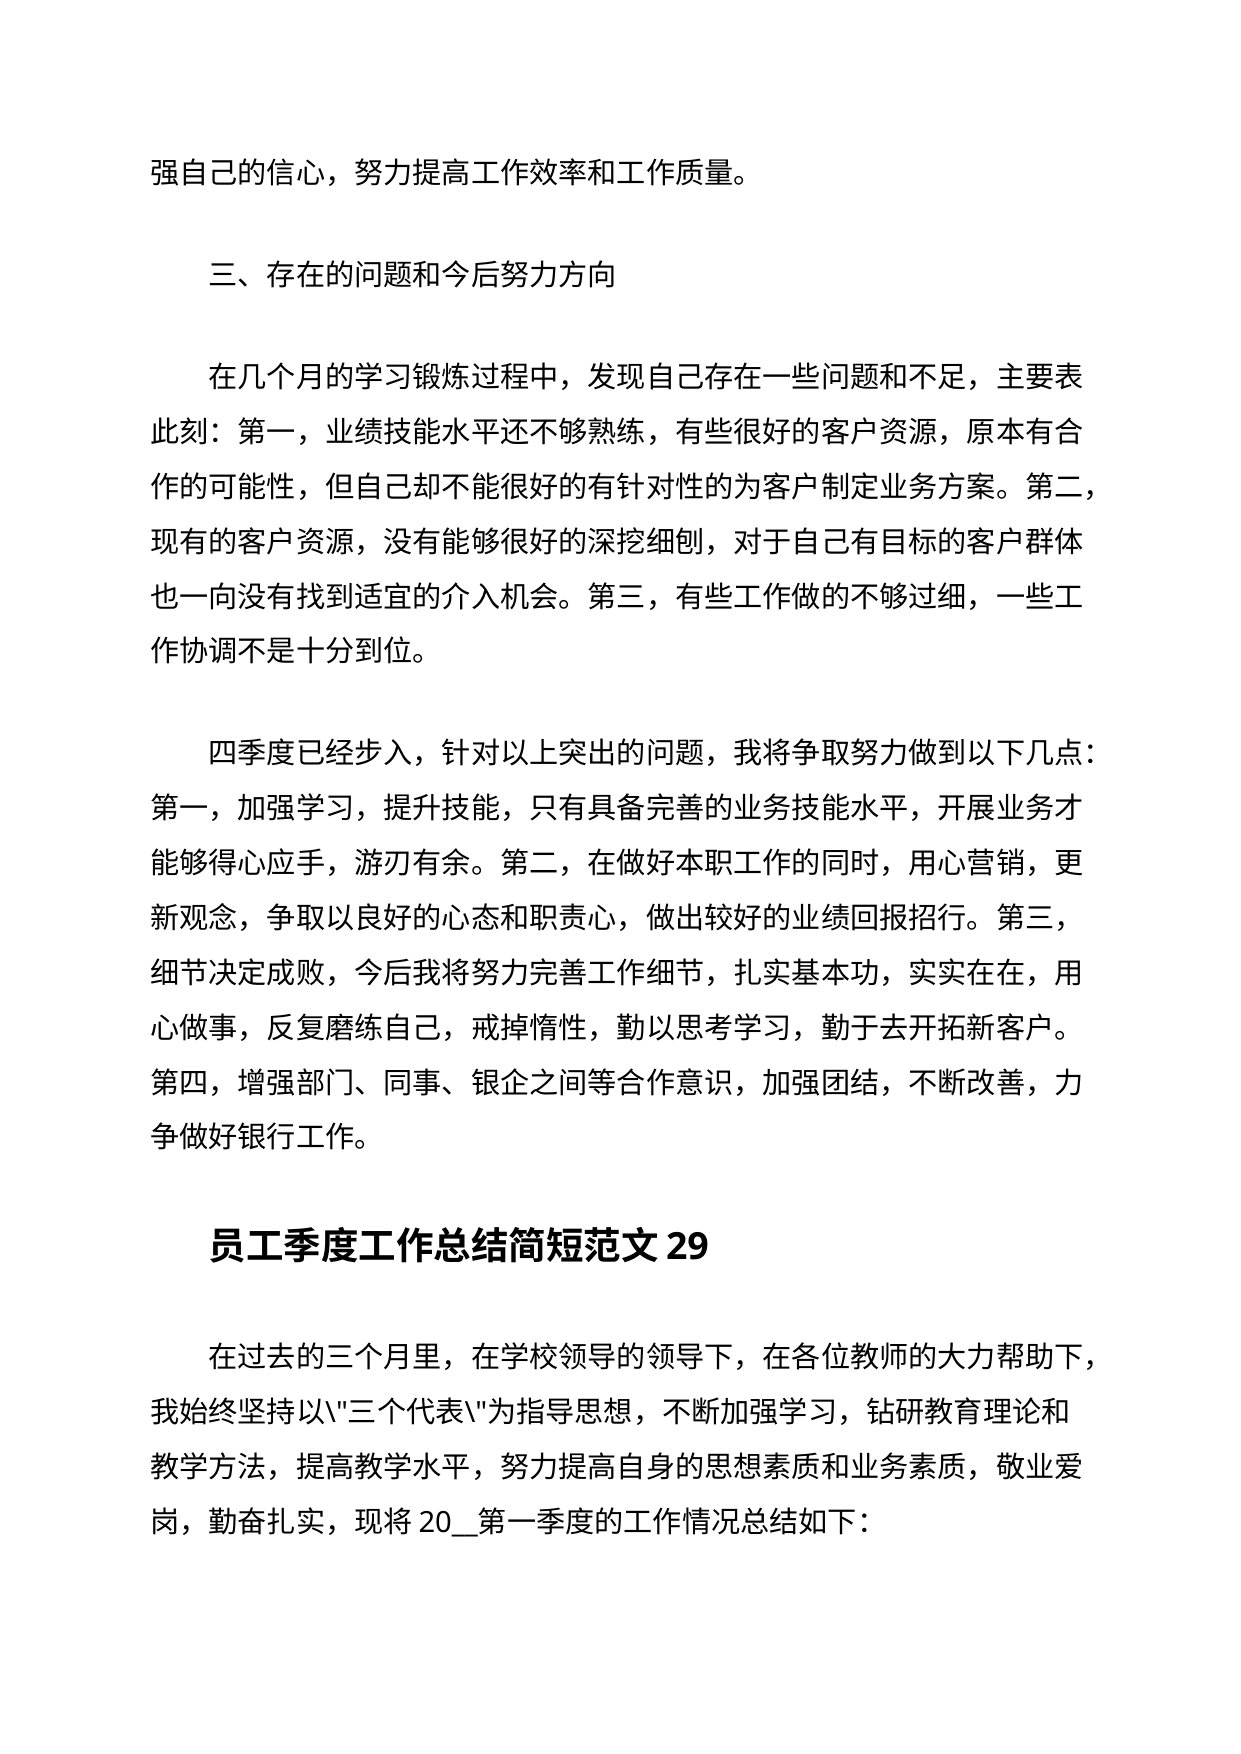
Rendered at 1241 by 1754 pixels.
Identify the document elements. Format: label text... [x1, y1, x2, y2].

text 在几个月的学习锻炼过程中，发现自己存在一些问题和不足，主要表此刻：第一，业绩技能水平还不够熟练，有些很好的客户资源，原本有合作的可能性，但自己却不能很好的有针对性的为客户制定业务方案。第二，现有的客户资源，没有能够很好的深挖细刨，对于自己有目标的客户群体也一向没有找到适宜的介入机会。第三，有些工作做的不够过细，一些工作协调不是十分到位。 [150, 353, 1090, 670]
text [150, 150, 1090, 192]
text 四季度已经步入，针对以上突出的问题，我将争取努力做到以下几点：第一，加强学习，提升技能，只有具备完善的业务技能水平，开展业务才能够得心应手，游刃有余。第二，在做好本职工作的同时，用心营销，更新观念，争取以良好的心态和职责心，做出较好的业绩回报招行。第三，细节决定成败，今后我将努力完善工作细节，扎实基本功，实实在在，用心做事，反复磨练自己，戒掉惰性，勤以思考学习，勤于去开拓新客户。第四，增强部门、同事、银企之间等合作意识，加强团结，不断改善，力争做好银行工作。 [150, 730, 1090, 1156]
text 员工季度工作总结简短范文29 [150, 1216, 1090, 1270]
text 在过去的三个月里，在学校领导的领导下，在各位教师的大力帮助下，我始终坚持以\"三个代表\"为指导思想，不断加强学习，钻研教育理论和教学方法，提高教学水平，努力提高自身的思想素质和业务素质，敬业爱岗，勤奋扎实，现将20__第一季度的工作情况总结如下： [150, 1333, 1090, 1541]
text 三、存在的问题和今后努力方向 [150, 252, 1090, 294]
